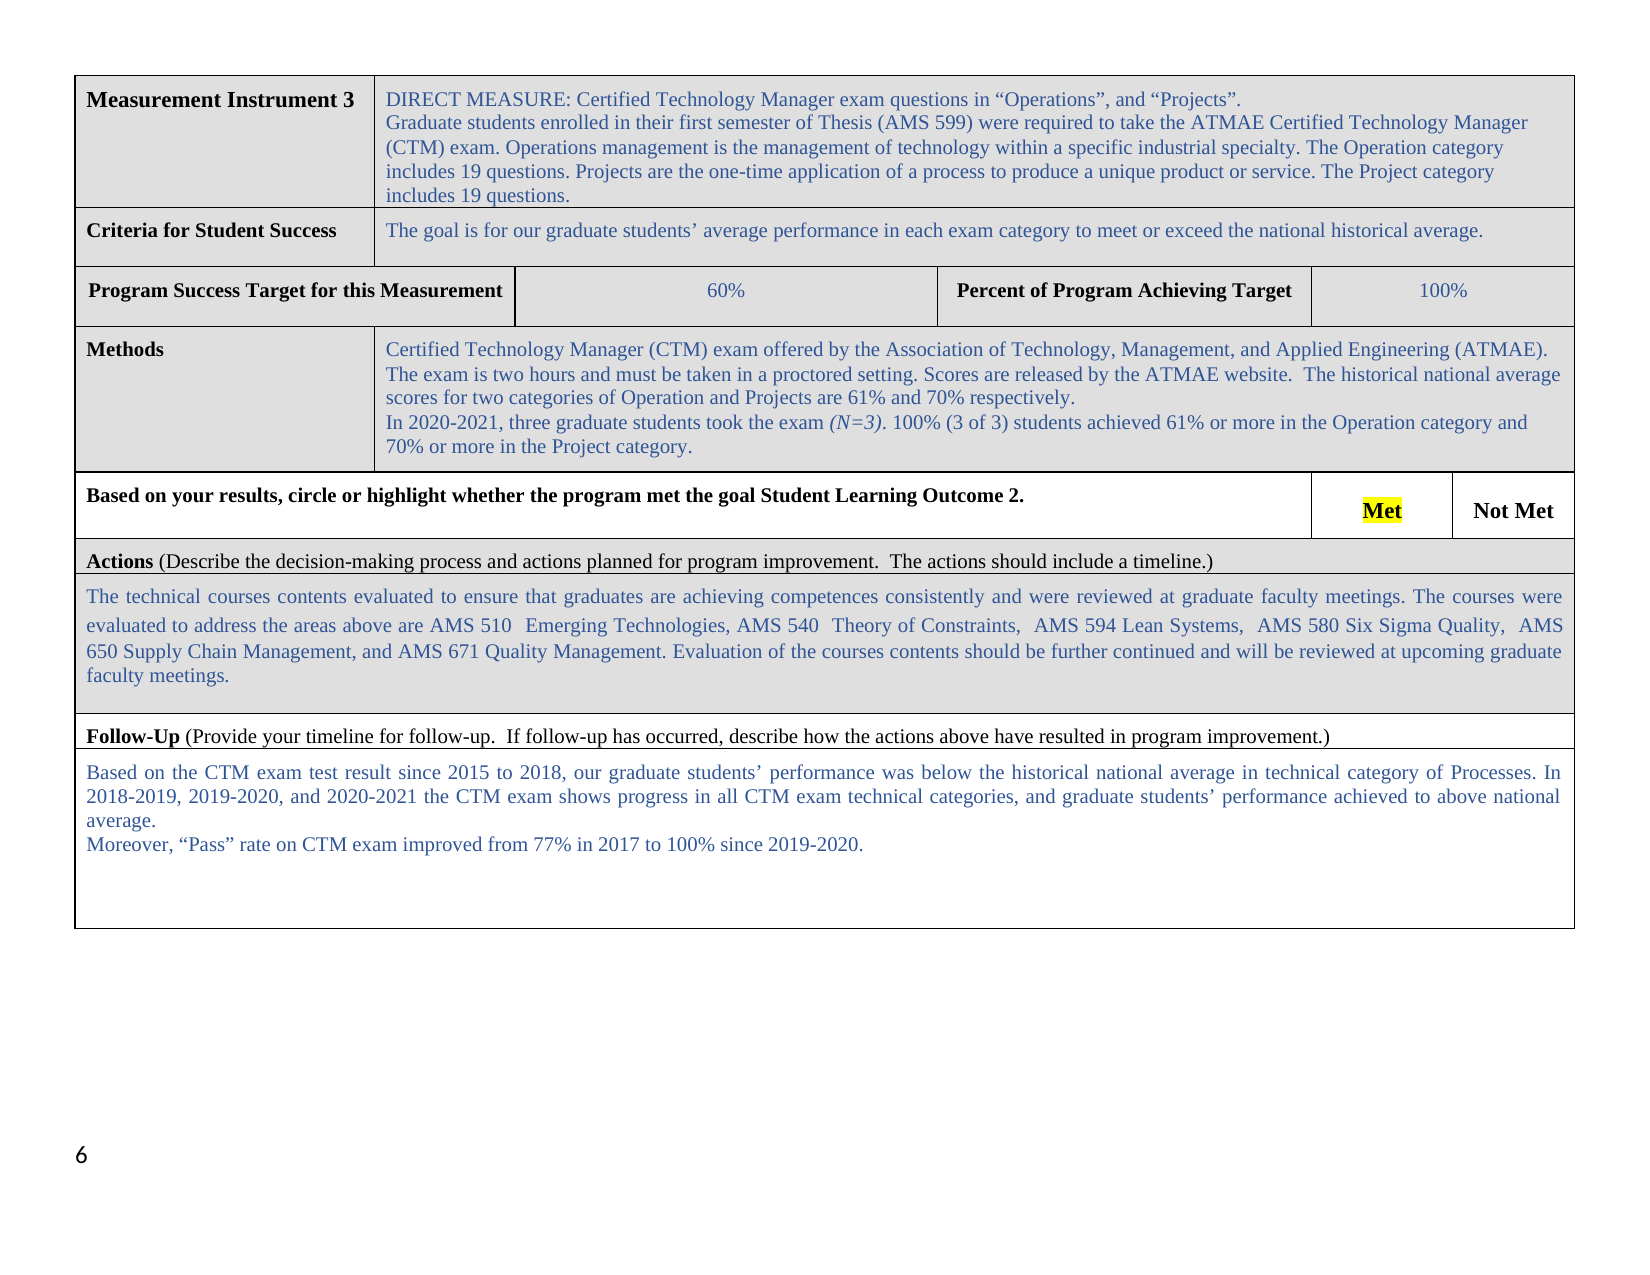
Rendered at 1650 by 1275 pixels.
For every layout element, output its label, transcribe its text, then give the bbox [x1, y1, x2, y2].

table_cell 100% [1312, 267, 1574, 326]
table_header Measurement Instrument 3 [76, 76, 374, 207]
table_cell Percent of Program Achieving Target [938, 267, 1311, 326]
table_cell Based on the CTM exam test result since 2015 to 2018, our graduate students’ performance was below the historical national average in technical category of Processes. In 2018-2019, 2019-2020, and 2020-2021 the CTM exam shows progress in all CTM exam technical categories, and graduate students’ performance achieved to above national average. Moreover, “Pass” rate on CTM exam improved from 77% in 2017 to 100% since 2019-2020. [76, 749, 1574, 928]
table_cell The goal is for our graduate students’ average performance in each exam category to meet or exceed the national historical average. [375, 208, 1574, 266]
table_cell Not Met [1453, 473, 1574, 537]
table_header DIRECT MEASURE: Certified Technology Manager exam questions in “Operations”, and “Projects”. Graduate students enrolled in their first semester of Thesis (AMS 599) were required to take the ATMAE Certified Technology Manager (CTM) exam. Operations management is the management of technology within a specific industrial specialty. The Operation category includes 19 questions. Projects are the one-time application of a process to produce a unique product or service. The Project category includes 19 questions. [375, 76, 1574, 207]
table_cell Based on your results, circle or highlight whether the program met the goal Student Learning Outcome 2. [76, 473, 1311, 537]
table_cell Follow-Up (Provide your timeline for follow-up. If follow-up has occurred, describe how the actions above have resulted in program improvement.) [76, 714, 1574, 748]
table_cell Met [1312, 473, 1452, 537]
table_cell Program Success Target for this Measurement [76, 267, 514, 326]
table_cell Actions (Describe the decision-making process and actions planned for program improvement. The actions should include a timeline.) [76, 539, 1574, 573]
table_cell Criteria for Student Success [76, 208, 374, 266]
table_cell Methods [76, 327, 374, 471]
table_cell Certified Technology Manager (CTM) exam offered by the Association of Technology, Management, and Applied Engineering (ATMAE). The exam is two hours and must be taken in a proctored setting. Scores are released by the ATMAE website. The historical national average scores for two categories of Operation and Projects are 61% and 70% respectively. In 2020-2021, three graduate students took the exam (N=3). 100% (3 of 3) students achieved 61% or more in the Operation category and 70% or more in the Project category. [375, 327, 1574, 471]
table_cell 60% [516, 267, 937, 326]
table_cell The technical courses contents evaluated to ensure that graduates are achieving competences consistently and were reviewed at graduate faculty meetings. The courses were evaluated to address the areas above are AMS 510 Emerging Technologies, AMS 540 Theory of Constraints, AMS 594 Lean Systems, AMS 580 Six Sigma Quality, AMS 650 Supply Chain Management, and AMS 671 Quality Management. Evaluation of the courses contents should be further continued and will be reviewed at upcoming graduate faculty meetings. [76, 574, 1574, 713]
